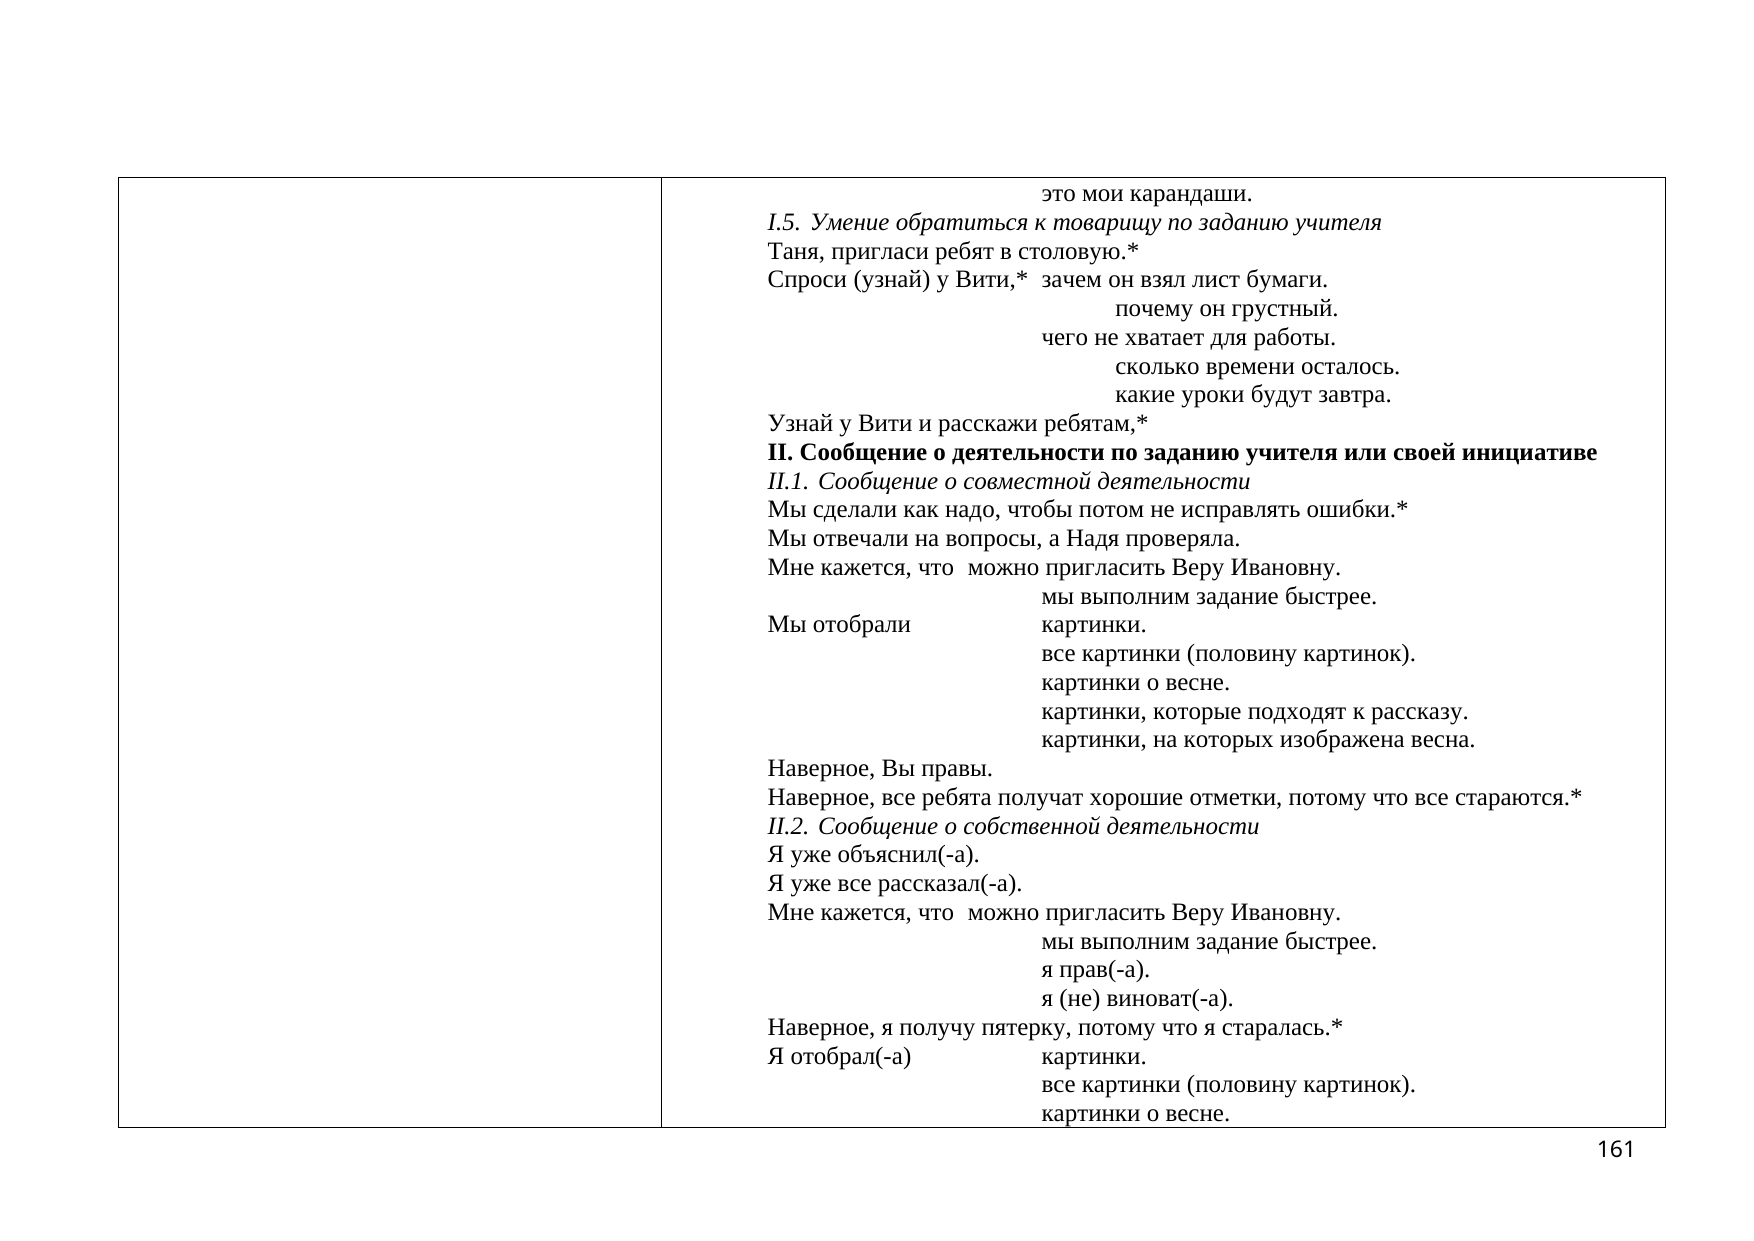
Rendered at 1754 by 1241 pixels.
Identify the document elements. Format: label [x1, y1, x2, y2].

table_cell [119, 178, 661, 1127]
table_cell [662, 178, 1665, 1127]
